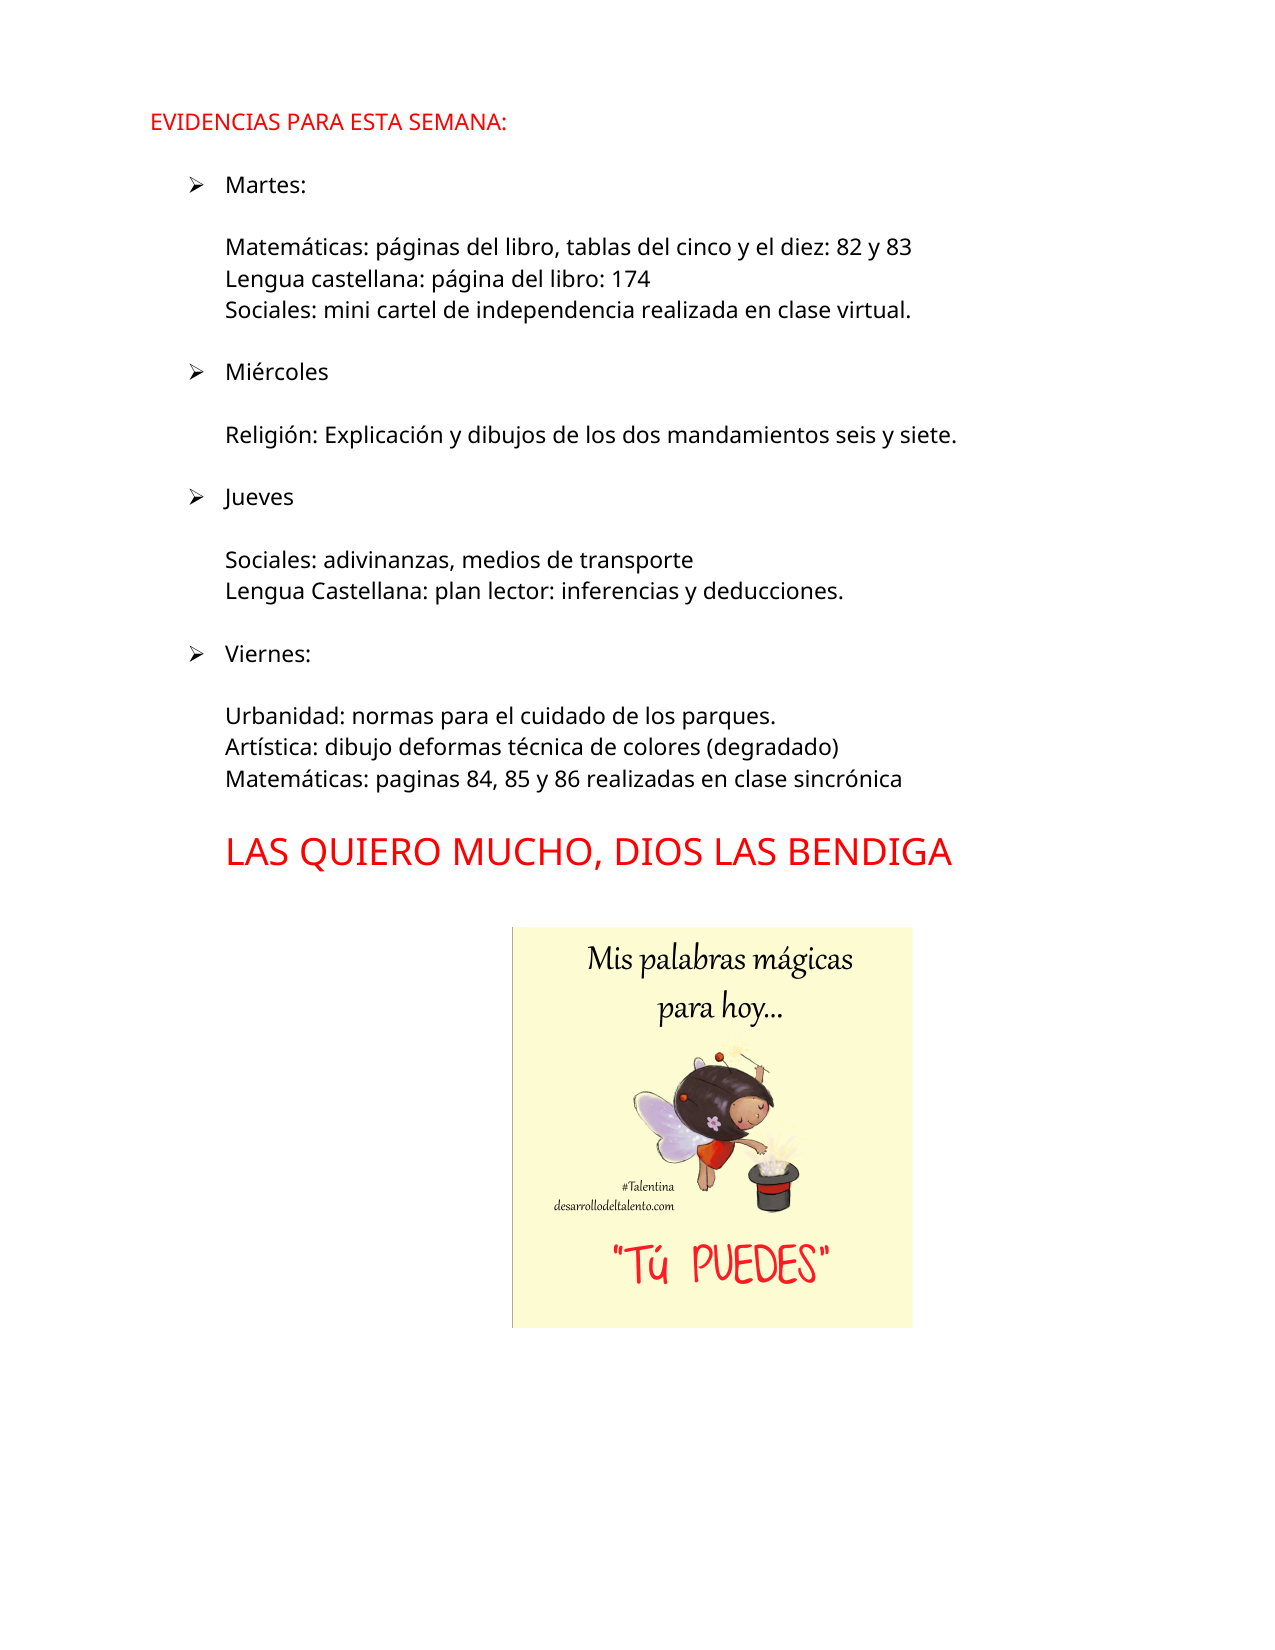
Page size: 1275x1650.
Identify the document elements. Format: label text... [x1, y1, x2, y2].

text Matemáticas: páginas del libro, tablas del cinco y el diez: 82 y 83 [225, 231, 1200, 262]
text Artística: dibujo deformas técnica de colores (degradado) [225, 731, 1200, 762]
picture [512, 927, 913, 1328]
text LAS QUIERO MUCHO, DIOS LAS BENDIGA [225, 825, 1200, 876]
text Religión: Explicación y dibujos de los dos mandamientos seis y siete. [225, 419, 1200, 450]
text Lengua Castellana: plan lector: inferencias y deducciones. [225, 575, 1200, 606]
text EVIDENCIAS PARA ESTA SEMANA: [150, 106, 1200, 137]
list Viernes: [187, 637, 1200, 669]
text Sociales: mini cartel de independencia realizada en clase virtual. [225, 294, 1200, 325]
text Sociales: adivinanzas, medios de transporte [225, 544, 1200, 575]
list Martes: [187, 169, 1200, 200]
list Jueves [187, 481, 1200, 512]
text Urbanidad: normas para el cuidado de los parques. [225, 700, 1200, 731]
text Matemáticas: paginas 84, 85 y 86 realizadas en clase sincrónica [225, 762, 1200, 794]
text Lengua castellana: página del libro: 174 [225, 262, 1200, 294]
list Miércoles [187, 356, 1200, 387]
